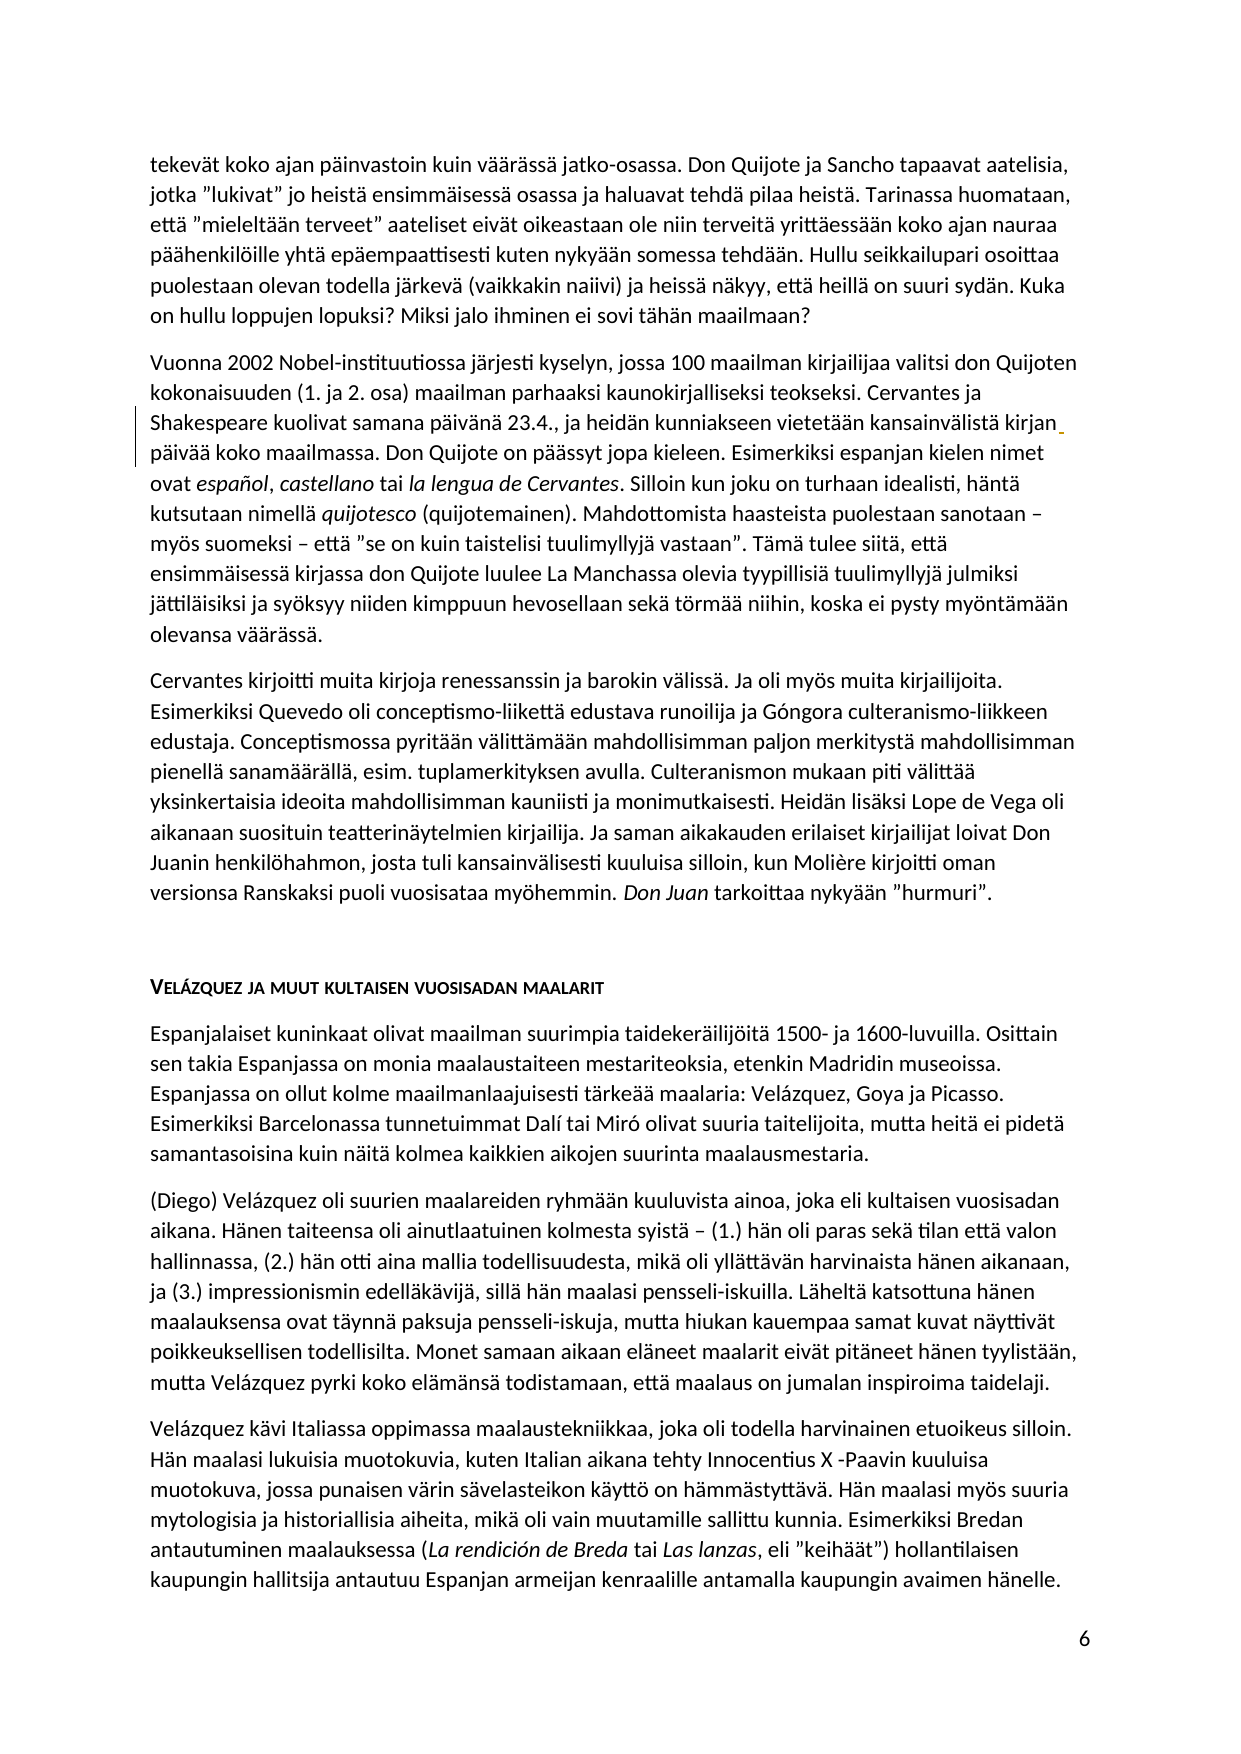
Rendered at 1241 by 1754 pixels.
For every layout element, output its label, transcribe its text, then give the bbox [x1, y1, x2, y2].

text Velázquez ja muut kultaisen vuosisadan maalarit [150, 972, 1090, 1000]
text Vuonna 2002 Nobel-instituutiossa järjesti kyselyn, jossa 100 maailman kirjailijaa valitsi don Quijoten kokonaisuuden (1. ja 2. osa) maailman parhaaksi kaunokirjalliseksi teokseksi. Cervantes ja Shakespeare kuolivat samana päivänä 23.4., ja heidän kunniakseen vietetään kansainvälistä kirjanpäivää koko maailmassa. Don Quijote on päässyt jopa kieleen. Esimerkiksi espanjan kielen nimet ovat español, castellano tai la lengua de Cervantes. Silloin kun joku on turhaan idealisti, häntä kutsutaan nimellä quijotesco (quijotemainen). Mahdottomista haasteista puolestaan sanotaan – myös suomeksi – että ”se on kuin taistelisi tuulimyllyjä vastaan”. Tämä tulee siitä, että ensimmäisessä kirjassa don Quijote luulee La Manchassa olevia tyypillisiä tuulimyllyjä julmiksi jättiläisiksi ja syöksyy niiden kimppuun hevosellaan sekä törmää niihin, koska ei pysty myöntämään olevansa väärässä. [150, 348, 1090, 648]
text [150, 1414, 1090, 1594]
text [150, 150, 1090, 329]
text (Diego) Velázquez oli suurien maalareiden ryhmään kuuluvista ainoa, joka eli kultaisen vuosisadan aikana. Hänen taiteensa oli ainutlaatuinen kolmesta syistä – (1.) hän oli paras sekä tilan että valon hallinnassa, (2.) hän otti aina mallia todellisuudesta, mikä oli yllättävän harvinaista hänen aikanaan, ja (3.) impressionismin edelläkävijä, sillä hän maalasi pensseli-iskuilla. Läheltä katsottuna hänen maalauksensa ovat täynnä paksuja pensseli-iskuja, mutta hiukan kauempaa samat kuvat näyttivät poikkeuksellisen todellisilta. Monet samaan aikaan eläneet maalarit eivät pitäneet hänen tyylistään, mutta Velázquez pyrki koko elämänsä todistamaan, että maalaus on jumalan inspiroima taidelaji. [150, 1186, 1090, 1396]
text Espanjalaiset kuninkaat olivat maailman suurimpia taidekeräilijöitä 1500- ja 1600-luvuilla. Osittain sen takia Espanjassa on monia maalaustaiteen mestariteoksia, etenkin Madridin museoissa. Espanjassa on ollut kolme maailmanlaajuisesti tärkeää maalaria: Velázquez, Goya ja Picasso. Esimerkiksi Barcelonassa tunnetuimmat Dalí tai Miró olivat suuria taitelijoita, mutta heitä ei pidetä samantasoisina kuin näitä kolmea kaikkien aikojen suurinta maalausmestaria. [150, 1019, 1090, 1168]
text Cervantes kirjoitti muita kirjoja renessanssin ja barokin välissä. Ja oli myös muita kirjailijoita. Esimerkiksi Quevedo oli conceptismo-liikettä edustava runoilija ja Góngora culteranismo-liikkeen edustaja. Conceptismossa pyritään välittämään mahdollisimman paljon merkitystä mahdollisimman pienellä sanamäärällä, esim. tuplamerkityksen avulla. Culteranismon mukaan piti välittää yksinkertaisia ideoita mahdollisimman kauniisti ja monimutkaisesti. Heidän lisäksi Lope de Vega oli aikanaan suosituin teatterinäytelmien kirjailija. Ja saman aikakauden erilaiset kirjailijat loivat Don Juanin henkilöhahmon, josta tuli kansainvälisesti kuuluisa silloin, kun Molière kirjoitti oman versionsa Ranskaksi puoli vuosisataa myöhemmin. Don Juan tarkoittaa nykyään ”hurmuri”. [150, 667, 1090, 906]
